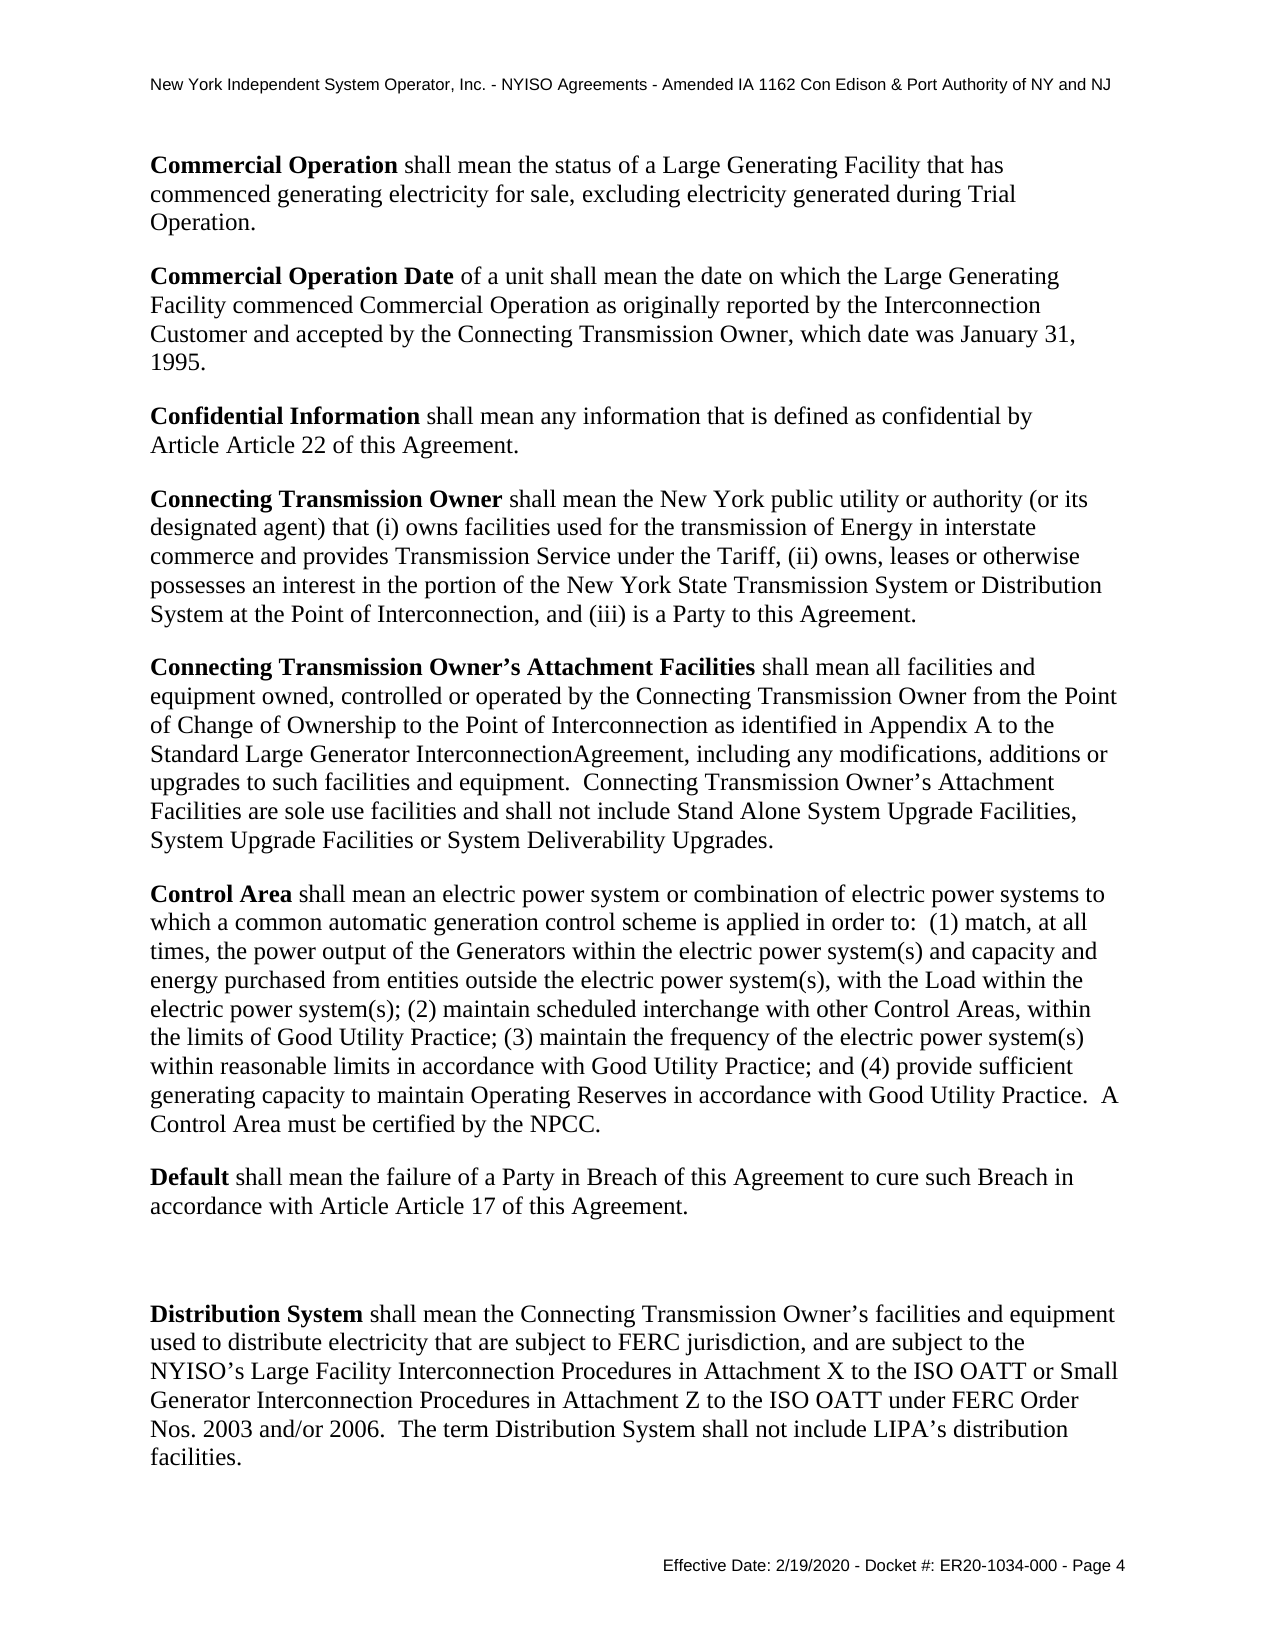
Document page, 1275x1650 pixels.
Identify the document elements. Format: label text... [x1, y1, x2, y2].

text Default shall mean the failure of a Party in Breach of this Agreement to cure such Breach in accordance with Article 17 of this Agreement. [150, 1162, 1125, 1220]
text Commercial Operation Date of a unit shall mean the date on which the Large Generating Facility commenced Commercial Operation as originally reported by the Interconnection Customer and accepted by the Connecting Transmission Owner, which date was January 31, 1995. [150, 261, 1125, 376]
text Connecting Transmission Owner’s Attachment Facilities shall mean all facilities and equipment owned, controlled or operated by the Connecting Transmission Owner from the Point of Change of Ownership to the Point of Interconnection as identified in Appendix A to the Standard Large Generator InterconnectionAgreement, including any modifications, additions or upgrades to such facilities and equipment. Connecting Transmission Owner’s Attachment Facilities are sole use facilities and shall not include Stand Alone System Upgrade Facilities, System Upgrade Facilities or System Deliverability Upgrades. [150, 652, 1125, 854]
text Distribution System shall mean the Connecting Transmission Owner’s facilities and equipment used to distribute electricity that are subject to FERC jurisdiction, and are subject to the NYISO’s Large Facility Interconnection Procedures in Attachment X to the ISO OATT or Small Generator Interconnection Procedures in Attachment Z to the ISO OATT under FERC Order Nos. 2003 and/or 2006. The term Distribution System shall not include LIPA’s distribution facilities. [150, 1299, 1125, 1471]
text Connecting Transmission Owner shall mean the New York public utility or authority (or its designated agent) that (i) owns facilities used for the transmission of Energy in interstate commerce and provides Transmission Service under the Tariff, (ii) owns, leases or otherwise possesses an interest in the portion of the New York State Transmission System or Distribution System at the Point of Interconnection, and (iii) is a Party to this Agreement. [150, 484, 1125, 627]
text Confidential Information shall mean any information that is defined as confidential by Article 22 of this Agreement. [150, 401, 1125, 459]
text Control Area shall mean an electric power system or combination of electric power systems to which a common automatic generation control scheme is applied in order to: (1) match, at all times, the power output of the Generators within the electric power system(s) and capacity and energy purchased from entities outside the electric power system(s), with the Load within the electric power system(s); (2) maintain scheduled interchange with other Control Areas, within the limits of Good Utility Practice; (3) maintain the frequency of the electric power system(s) within reasonable limits in accordance with Good Utility Practice; and (4) provide sufficient generating capacity to maintain Operating Reserves in accordance with Good Utility Practice. A Control Area must be certified by the NPCC. [150, 879, 1125, 1137]
text Commercial Operation shall mean the status of a Large Generating Facility that has commenced generating electricity for sale, excluding electricity generated during Trial Operation. [150, 150, 1125, 236]
